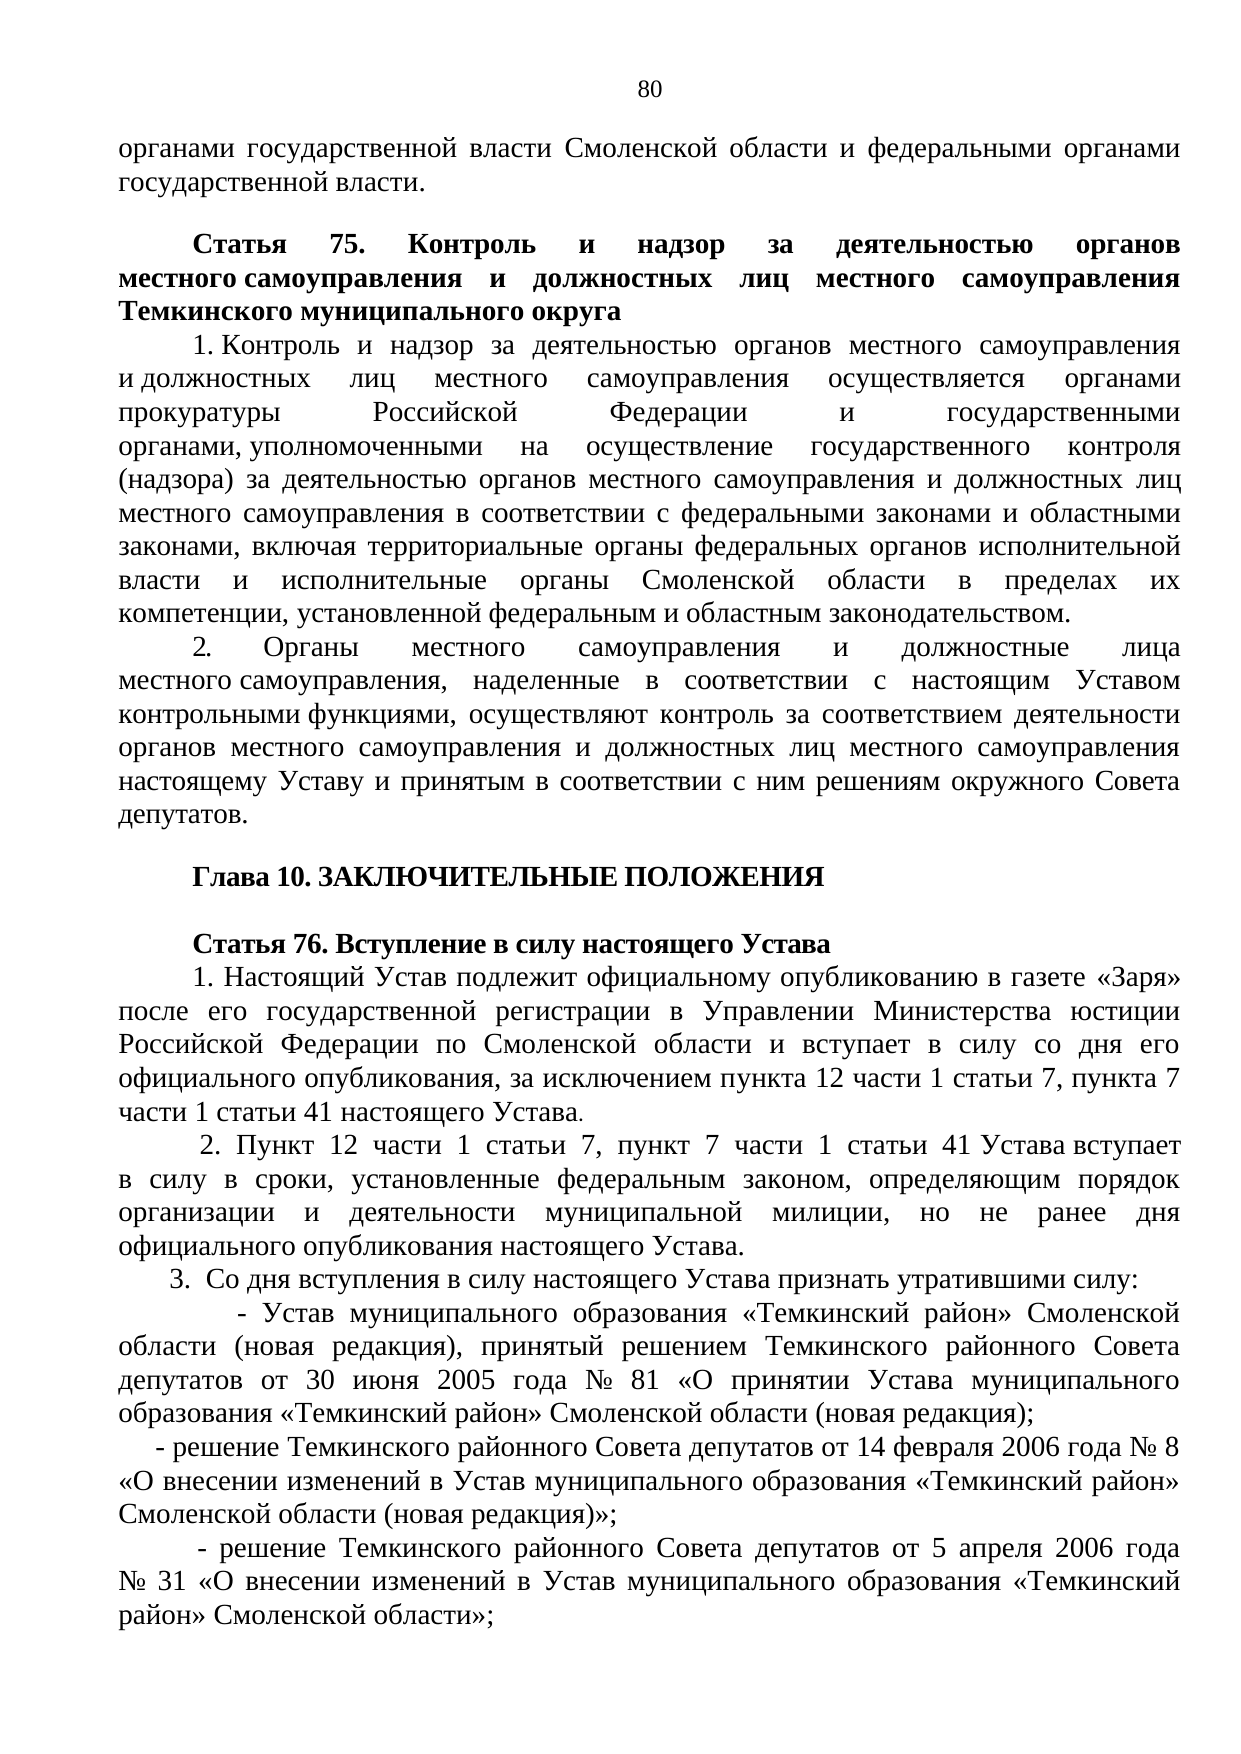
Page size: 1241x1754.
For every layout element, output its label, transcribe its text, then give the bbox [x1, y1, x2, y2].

text - решение Темкинского районного Совета депутатов от 14 февраля 2006 года № 8 «О внесении изменений в Устав муниципального образования «Темкинский район» Смоленской области (новая редакция)»; [118, 1429, 1181, 1530]
text 2. Органы местного самоуправления и должностные лица местного самоуправления, наделенные в соответствии с настоящим Уставом контрольными функциями, осуществляют контроль за соответствием деятельности органов местного самоуправления и должностных лиц местного самоуправления настоящему Уставу и принятым в соответствии с ним решениям окружного Совета депутатов. [118, 629, 1181, 830]
text 1. Настоящий Устав подлежит официальному опубликованию в газете «Заря» после его государственной регистрации в Управлении Министерства юстиции Российской Федерации по Смоленской области и вступает в силу со дня его официального опубликования, за исключением пункта 12 части 1 статьи 7, пункта 7 части 1 статьи 41 настоящего Устава. [118, 959, 1181, 1127]
text Статья 76. Вступление в силу настоящего Устава [118, 926, 1181, 959]
text Статья 75. Контроль и надзор за деятельностью органов местного самоуправления и должностных лиц местного самоуправления Темкинского муниципального округа [118, 226, 1181, 327]
text 1. Контроль и надзор за деятельностью органов местного самоуправления и должностных лиц местного самоуправления осуществляется органами прокуратуры Российской Федерации и государственными органами, уполномоченными на осуществление государственного контроля (надзора) за деятельностью органов местного самоуправления и должностных лиц местного самоуправления в соответствии с федеральными законами и областными законами, включая территориальные органы федеральных органов исполнительной власти и исполнительные органы Смоленской области в пределах их компетенции, установленной федеральным и областным законодательством. [118, 327, 1181, 629]
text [118, 131, 1181, 198]
text 2. Пункт 12 части 1 статьи 7, пункт 7 части 1 статьи 41 Устава вступает в силу в сроки, установленные федеральным законом, определяющим порядок организации и деятельности муниципальной милиции, но не ранее дня официального опубликования настоящего Устава. [118, 1127, 1181, 1261]
text Глава 10. ЗАКЛЮЧИТЕЛЬНЫЕ ПОЛОЖЕНИЯ [118, 859, 1181, 892]
text - Устав муниципального образования «Темкинский район» Смоленской области (новая редакция), принятый решением Темкинского районного Совета депутатов от 30 июня 2005 года № 81 «О принятии Устава муниципального образования «Темкинский район» Смоленской области (новая редакция); [118, 1295, 1181, 1429]
text 3. Со дня вступления в силу настоящего Устава признать утратившими силу: [118, 1261, 1181, 1295]
text - решение Темкинского районного Совета депутатов от 5 апреля 2006 года № 31 «О внесении изменений в Устав муниципального образования «Темкинский район» Смоленской области»; [118, 1530, 1181, 1630]
